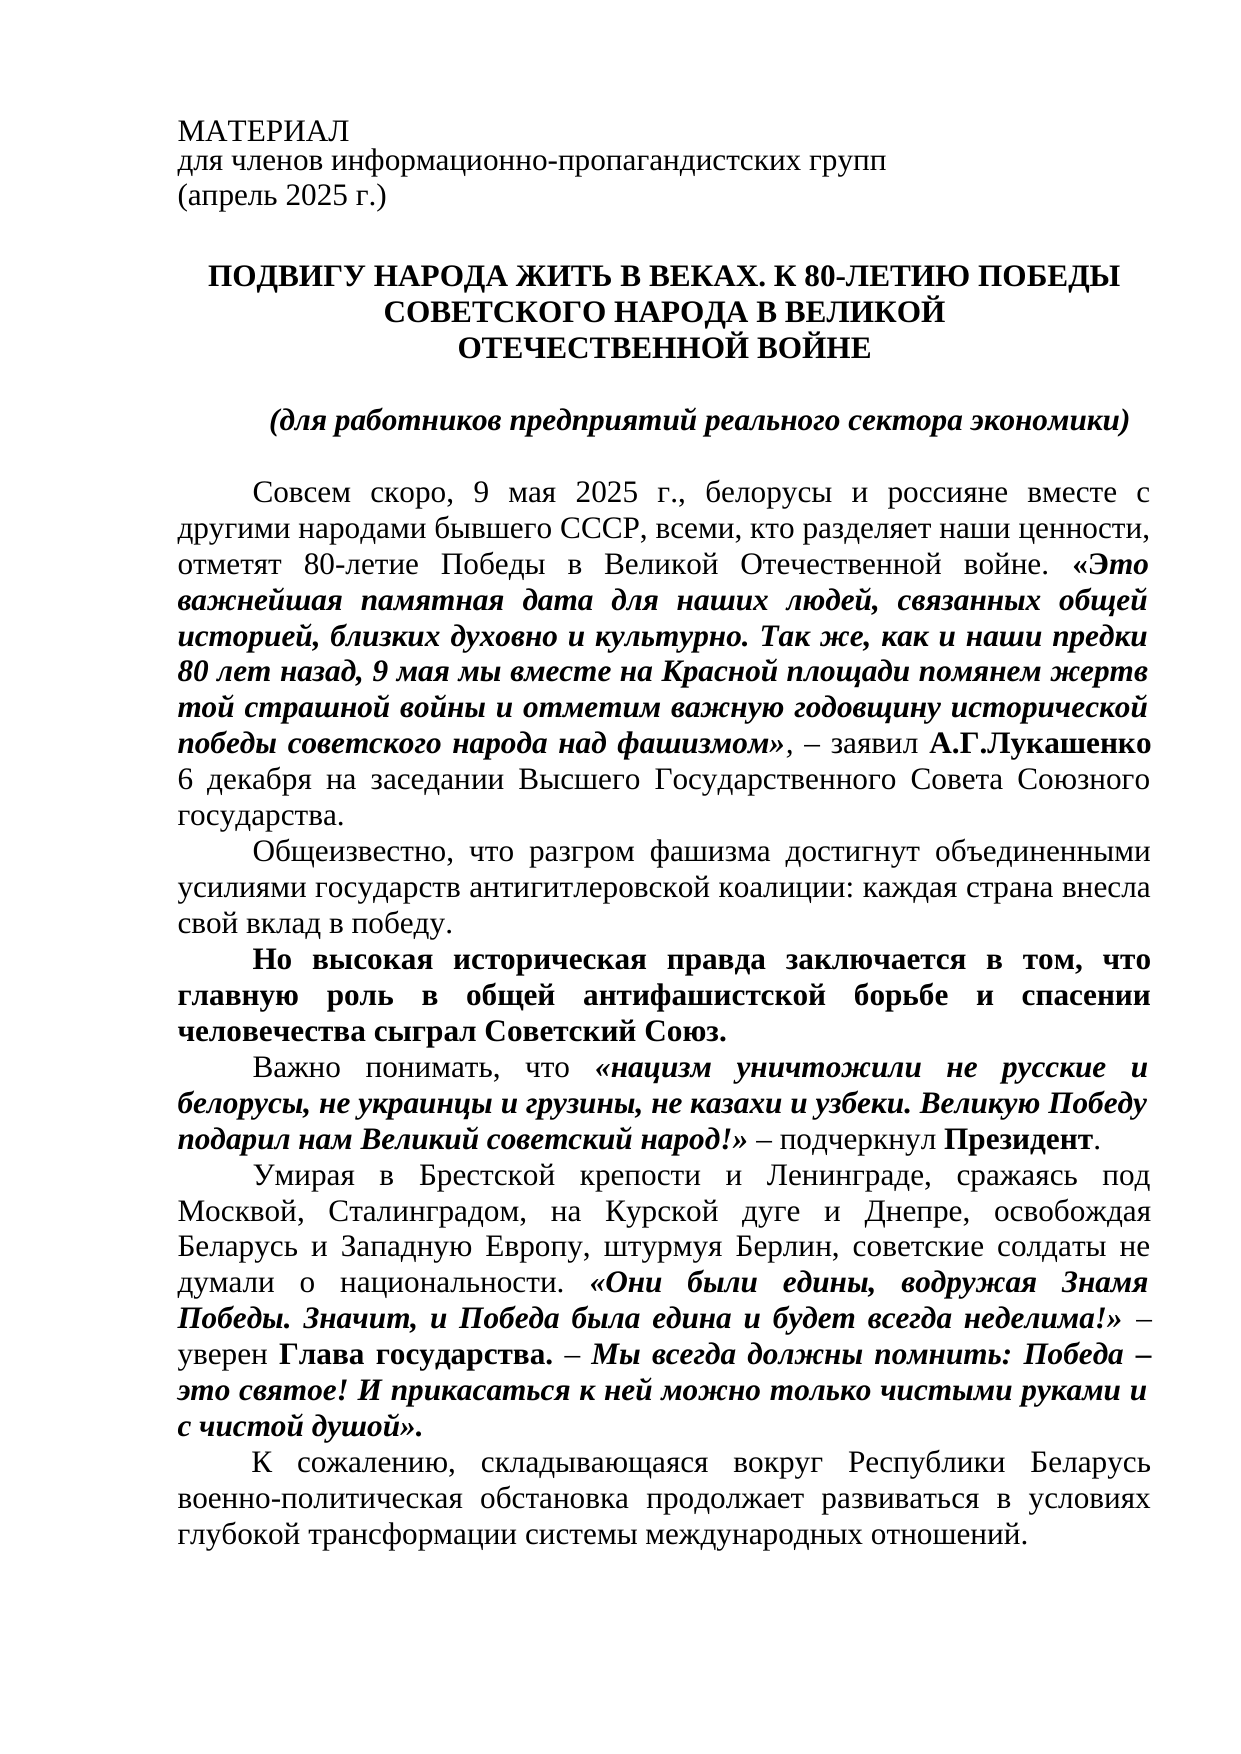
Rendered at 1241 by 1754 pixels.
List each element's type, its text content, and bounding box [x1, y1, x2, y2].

text (для работников предприятий реального сектора экономики) [177, 401, 1152, 437]
text (апрель 2025 г.) [177, 176, 1152, 212]
text Общеизвестно, что разгром фашизма достигнут объединенными усилиями государств антигитлеровской коалиции: каждая страна внесла свой вклад в победу. [177, 832, 1152, 940]
text МАТЕРИАЛ [177, 118, 1152, 147]
text ПОДВИГУ НАРОДА ЖИТЬ В ВЕКАХ. К 80-ЛЕТИЮ ПОБЕДЫ СОВЕТСКОГО НАРОДА В ВЕЛИКОЙ ОТЕЧЕСТВЕННОЙ ВОЙНЕ [177, 257, 1152, 365]
text К сожалению, складывающаяся вокруг Республики Беларусь военно-политическая обстановка продолжает развиваться в условиях глубокой трансформации системы международных отношений. [177, 1443, 1152, 1551]
text Важно понимать, что «нацизм уничтожили не русские и белорусы, не украинцы и грузины, не казахи и узбеки. Великую Победу подарил нам Великий советский народ!» – подчеркнул Президент. [177, 1048, 1152, 1156]
text для членов информационно-пропагандистских групп [177, 147, 1152, 176]
text Но высокая историческая правда заключается в том, что главную роль в общей антифашистской борьбе и спасении человечества сыграл Советский Союз. [177, 940, 1152, 1048]
text Совсем скоро, 9 мая 2025 г., белорусы и россияне вместе с другими народами бывшего СССР, всеми, кто разделяет наши ценности, отметят 80-летие Победы в Великой Отечественной войне. «Это важнейшая памятная дата для наших людей, связанных общей историей, близких духовно и культурно. Так же, как и наши предки 80 лет назад, 9 мая мы вместе на Красной площади помянем жертв той страшной войны и отметим важную годовщину исторической победы советского народа над фашизмом», – заявил А.Г.Лукашенко 6 декабря на заседании Высшего Государственного Совета Союзного государства. [177, 473, 1152, 832]
text Умирая в Брестской крепости и Ленинграде, сражаясь под Москвой, Сталинградом, на Курской дуге и Днепре, освобождая Беларусь и Западную Европу, штурмуя Берлин, советские солдаты не думали о национальности. «Они были едины, водружая Знамя Победы. Значит, и Победа была едина и будет всегда неделима!» – уверен Глава государства. – Мы всегда должны помнить: Победа – это святое! И прикасаться к ней можно только чистыми руками и с чистой душой». [177, 1156, 1152, 1443]
